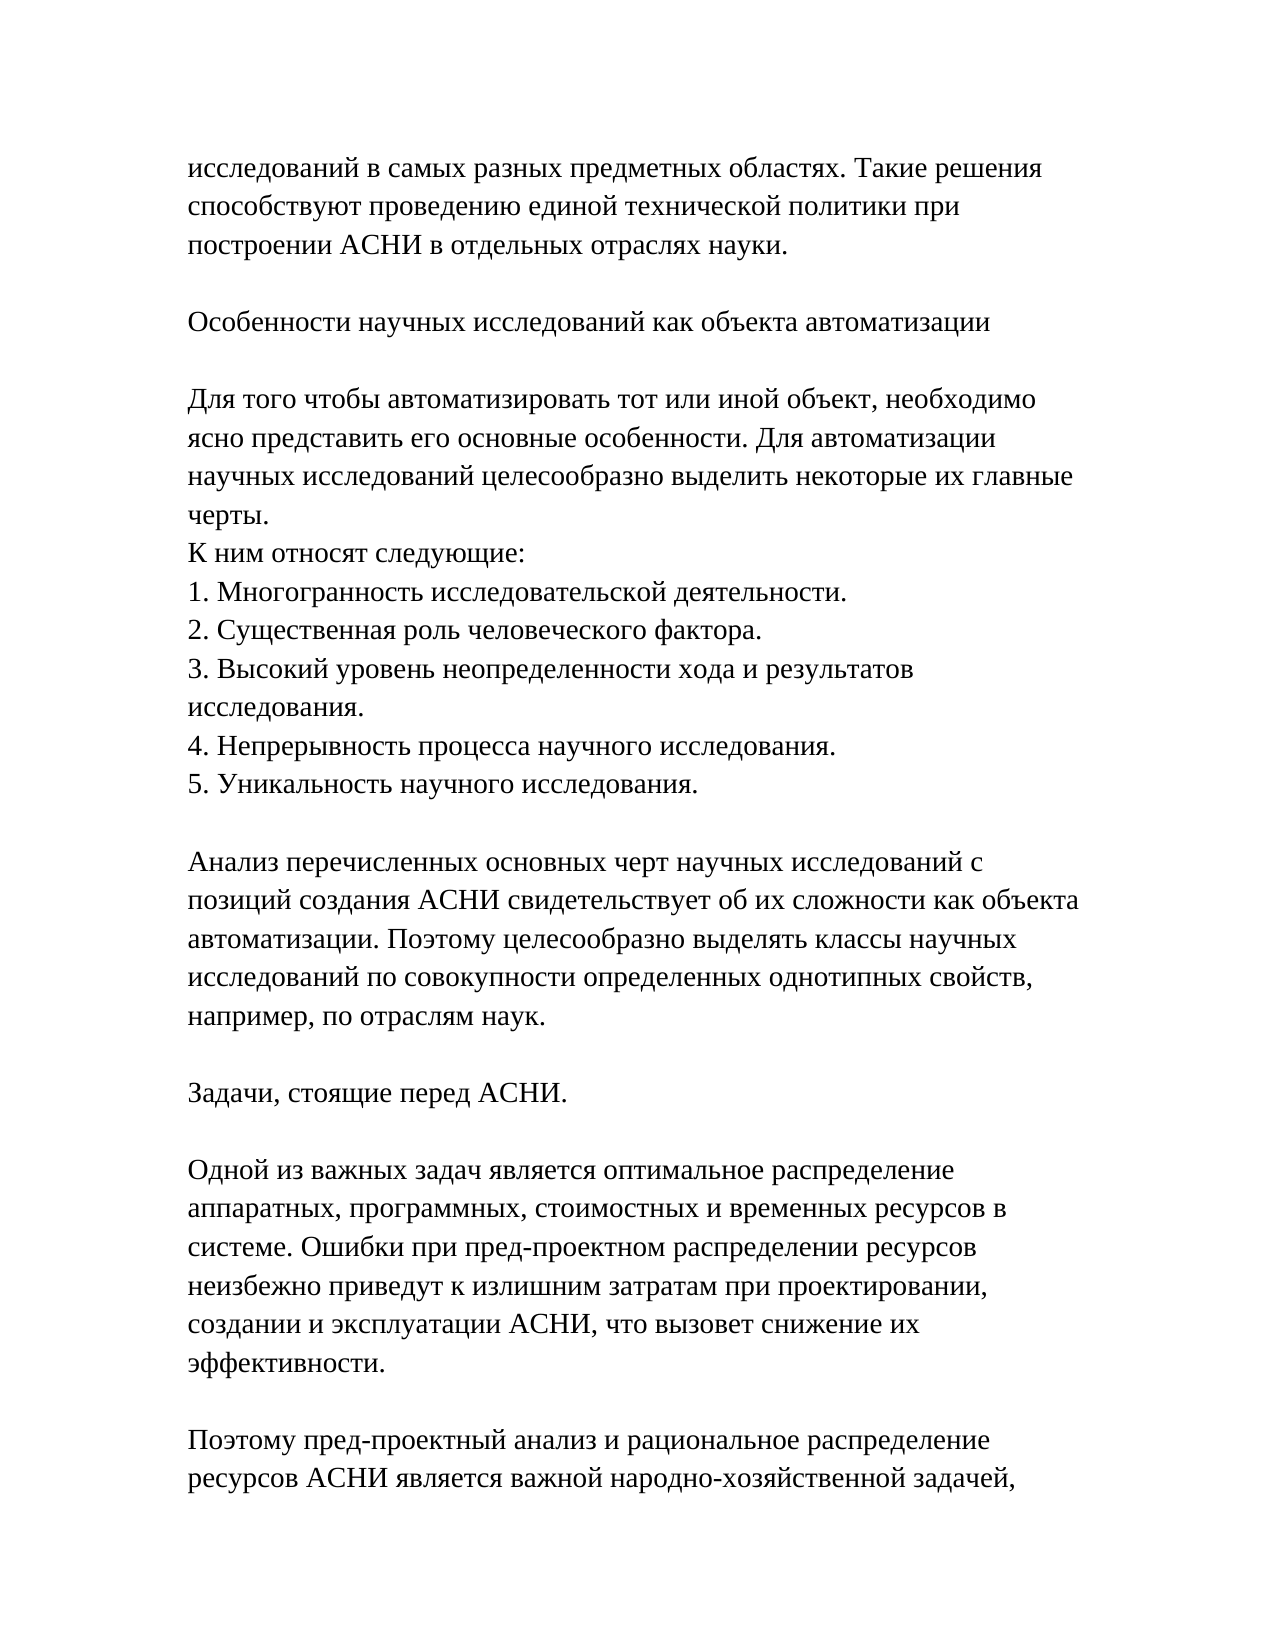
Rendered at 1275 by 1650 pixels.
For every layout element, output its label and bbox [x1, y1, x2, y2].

text [187, 150, 1087, 1494]
